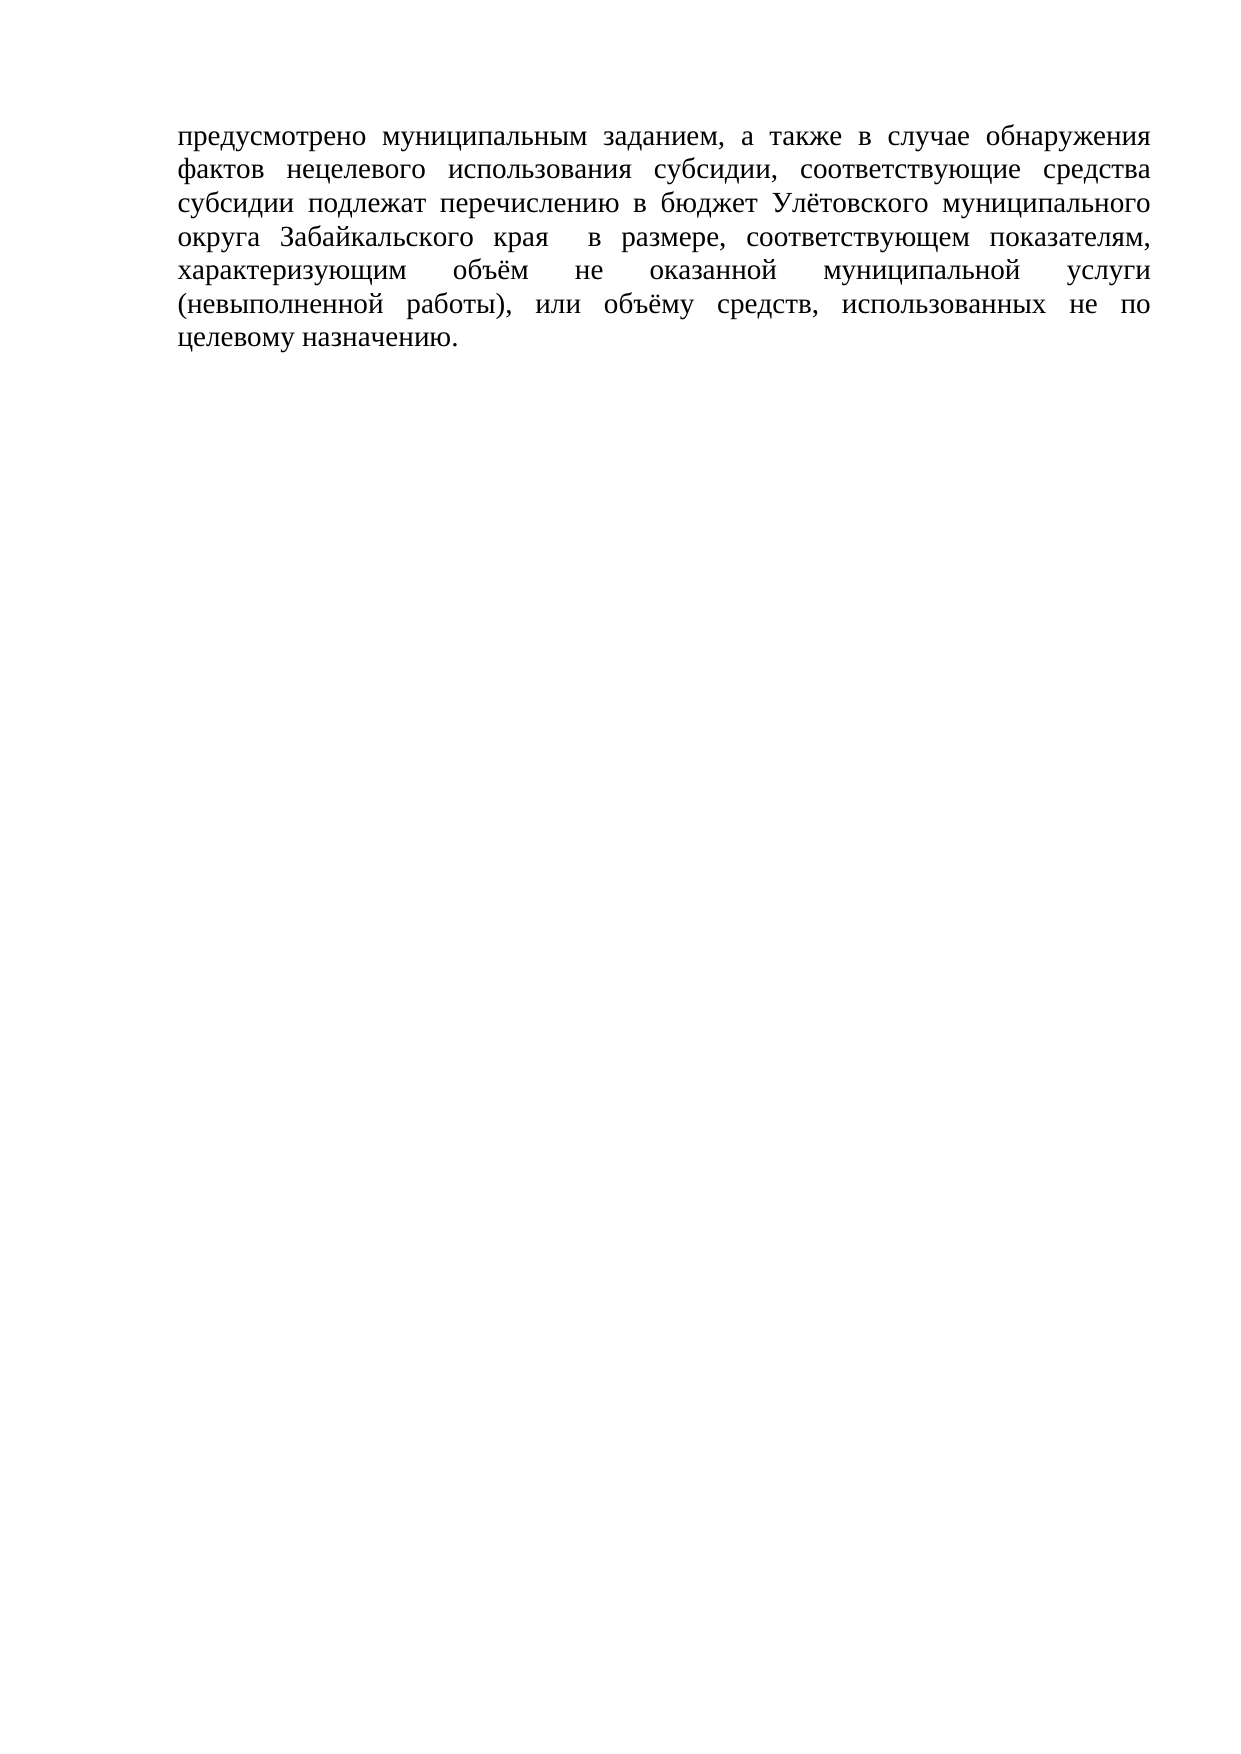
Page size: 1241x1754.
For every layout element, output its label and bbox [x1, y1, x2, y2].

text [177, 118, 1152, 353]
